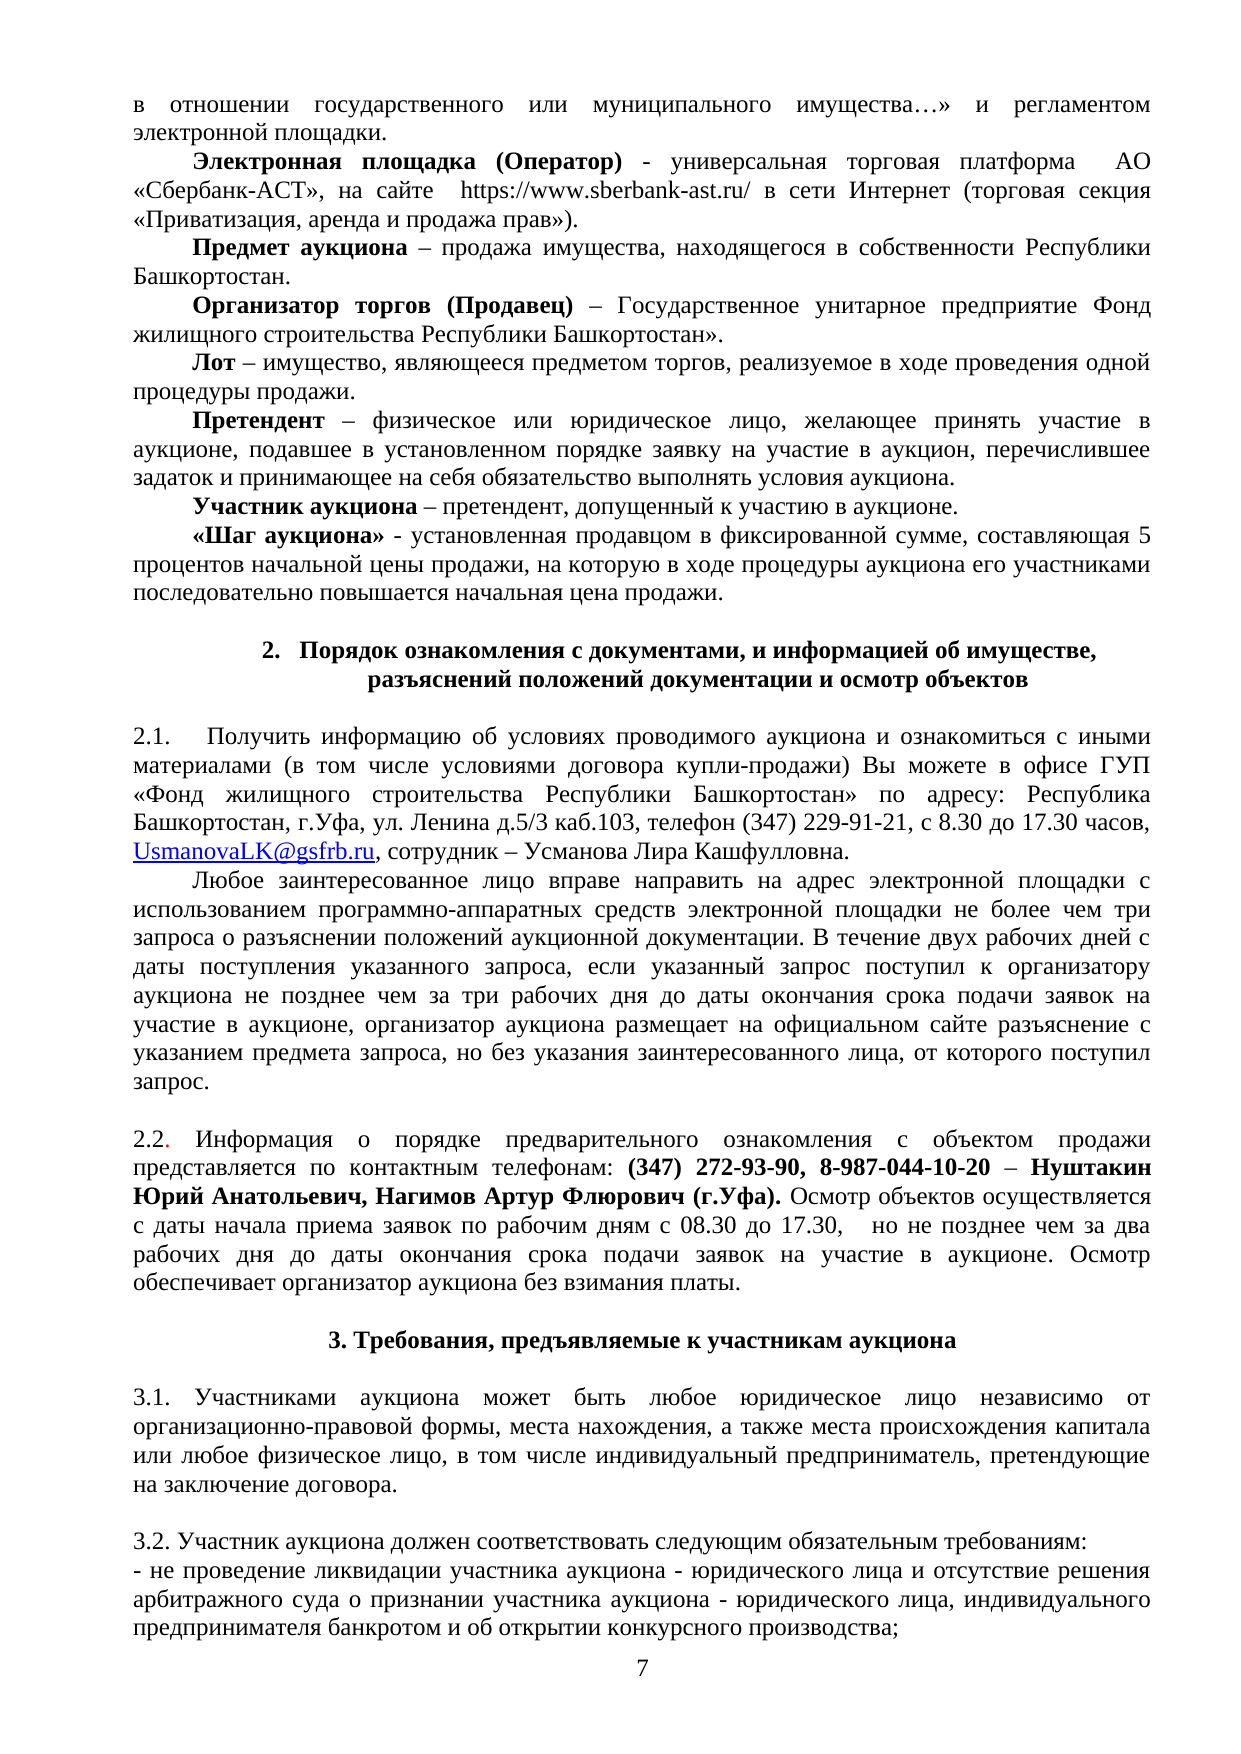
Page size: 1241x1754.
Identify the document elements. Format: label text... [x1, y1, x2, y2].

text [133, 89, 1152, 146]
text Предмет аукциона – продажа имущества, находящегося в собственности Республики Башкортостан. [133, 232, 1152, 290]
text Лот – имущество, являющееся предметом торгов, реализуемое в ходе проведения одной процедуры продажи. [133, 347, 1152, 405]
text «Шаг аукциона» - установленная продавцом в фиксированной сумме, составляющая 5 процентов начальной цены продажи, на которую в ходе процедуры аукциона его участниками последовательно повышается начальная цена продажи. [133, 520, 1152, 606]
text 2.2. Информация о порядке предварительного ознакомления с объектом продажи представляется по контактным телефонам: (347) 272-93-90, 8-987-044-10-20 – Нуштакин Юрий Анатольевич, Нагимов Артур Флюрович (г.Уфа). Осмотр объектов осуществляется с даты начала приема заявок по рабочим дням с 08.30 до 17.30, но не позднее чем за два рабочих дня до даты окончания срока подачи заявок на участие в аукционе. Осмотр обеспечивает организатор аукциона без взимания платы. [133, 1124, 1152, 1296]
list Получить информацию об условиях проводимого аукциона и ознакомиться с иными материалами (в том числе условиями договора купли-продажи) Вы можете в офисе ГУП «Фонд жилищного строительства Республики Башкортостан» по адресу: Республика Башкортостан, г.Уфа, ул. Ленина д.5/3 каб.103, телефон (347) 229-91-21, с 8.30 до 17.30 часов, UsmanovaLK@gsfrb.ru, сотрудник – Усманова Лира Кашфулловна. [133, 721, 1152, 865]
text - не проведение ликвидации участника аукциона - юридического лица и отсутствие решения арбитражного суда о признании участника аукциона - юридического лица, индивидуального предпринимателя банкротом и об открытии конкурсного производства; [133, 1555, 1152, 1641]
text Организатор торгов (Продавец) – Государственное унитарное предприятие Фонд жилищного строительства Республики Башкортостан». [133, 290, 1152, 347]
text Любое заинтересованное лицо вправе направить на адрес электронной площадки с использованием программно-аппаратных средств электронной площадки не более чем три запроса о разъяснении положений аукционной документации. В течение двух рабочих дней с даты поступления указанного запроса, если указанный запрос поступил к организатору аукциона не позднее чем за три рабочих дня до даты окончания срока подачи заявок на участие в аукционе, организатор аукциона размещает на официальном сайте разъяснение с указанием предмета запроса, но без указания заинтересованного лица, от которого поступил запрос. [133, 865, 1152, 1095]
text 3.1. Участниками аукциона может быть любое юридическое лицо независимо от организационно-правовой формы, места нахождения, а также места происхождения капитала или любое физическое лицо, в том числе индивидуальный предприниматель, претендующие на заключение договора. [133, 1382, 1152, 1497]
list Порядок ознакомления с документами, и информацией об имуществе, разъяснений положений документации и осмотр объектов [207, 635, 1152, 692]
text 3. Требования, предъявляемые к участникам аукциона [133, 1325, 1152, 1354]
text Электронная площадка (Оператор) - универсальная торговая платформа АО «Сбербанк-АСТ», на сайте https://www.sberbank-ast.ru/ в сети Интернет (торговая секция «Приватизация, аренда и продажа прав»). [133, 146, 1152, 232]
text Претендент – физическое или юридическое лицо, желающее принять участие в аукционе, подавшее в установленном порядке заявку на участие в аукцион, перечислившее задаток и принимающее на себя обязательство выполнять условия аукциона. [133, 405, 1152, 491]
text Участник аукциона – претендент, допущенный к участию в аукционе. [133, 491, 1152, 520]
text 3.2. Участник аукциона должен соответствовать следующим обязательным требованиям: [133, 1526, 1152, 1555]
